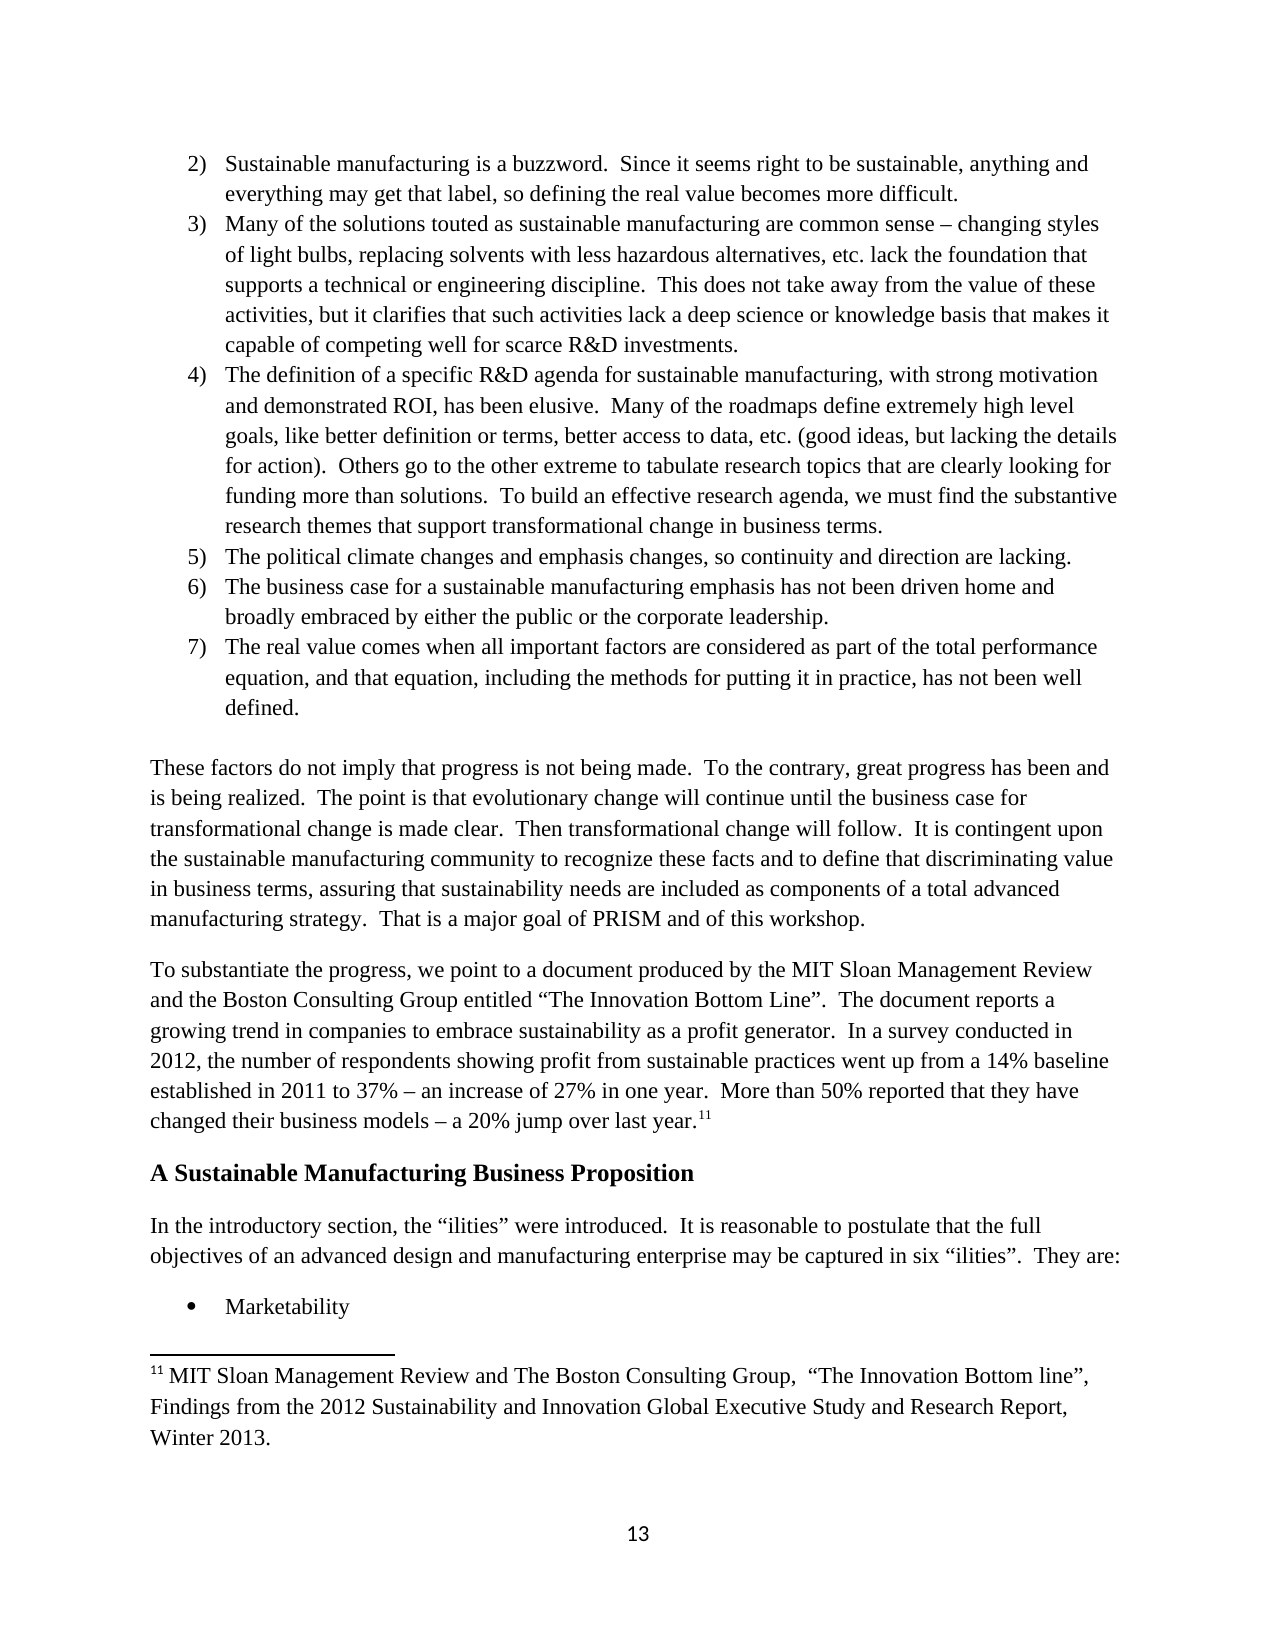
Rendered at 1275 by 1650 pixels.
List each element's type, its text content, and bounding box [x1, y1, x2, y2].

list Many of the solutions touted as sustainable manufacturing are common sense – changing styles of light bulbs, replacing solvents with less hazardous alternatives, etc. lack the foundation that supports a technical or engineering discipline. This does not take away from the value of these activities, but it clarifies that such activities lack a deep science or knowledge basis that makes it capable of competing well for scarce R&D investments. [187, 210, 1125, 358]
text To substantiate the progress, we point to a document produced by the MIT Sloan Management Review and the Boston Consulting Group entitled “The Innovation Bottom Line”. The document reports a growing trend in companies to embrace sustainability as a profit generator. In a survey conducted in 2012, the number of respondents showing profit from sustainable practices went up from a 14% baseline established in 2011 to 37% – an increase of 27% in one year. More than 50% reported that they have changed their business models – a 20% jump over last year. [150, 956, 1125, 1134]
text A Sustainable Manufacturing Business Proposition [150, 1158, 1125, 1187]
list The real value comes when all important factors are considered as part of the total performance equation, and that equation, including the methods for putting it in practice, has not been well defined. [187, 633, 1125, 720]
list Sustainable manufacturing is a buzzword. Since it seems right to be sustainable, anything and everything may get that label, so defining the real value becomes more difficult. [187, 150, 1125, 207]
text In the introductory section, the “ilities” were introduced. It is reasonable to postulate that the full objectives of an advanced design and manufacturing enterprise may be captured in six “ilities”. They are: [150, 1212, 1125, 1269]
list Marketability [187, 1293, 1125, 1320]
list The business case for a sustainable manufacturing emphasis has not been driven home and broadly embraced by either the public or the corporate leadership. [187, 573, 1125, 629]
text These factors do not imply that progress is not being made. To the contrary, great progress has been and is being realized. The point is that evolutionary change will continue until the business case for transformational change is made clear. Then transformational change will follow. It is contingent upon the sustainable manufacturing community to recognize these facts and to define that discriminating value in business terms, assuring that sustainability needs are included as components of a total advanced manufacturing strategy. That is a major goal of PRISM and of this workshop. [150, 754, 1125, 932]
list The political climate changes and emphasis changes, so continuity and direction are lacking. [187, 543, 1125, 569]
list The definition of a specific R&D agenda for sustainable manufacturing, with strong motivation and demonstrated ROI, has been elusive. Many of the roadmaps define extremely high level goals, like better definition or terms, better access to data, etc. (good ideas, but lacking the details for action). Others go to the other extreme to tabulate research topics that are clearly looking for funding more than solutions. To build an effective research agenda, we must find the substantive research themes that support transformational change in business terms. [187, 361, 1125, 539]
